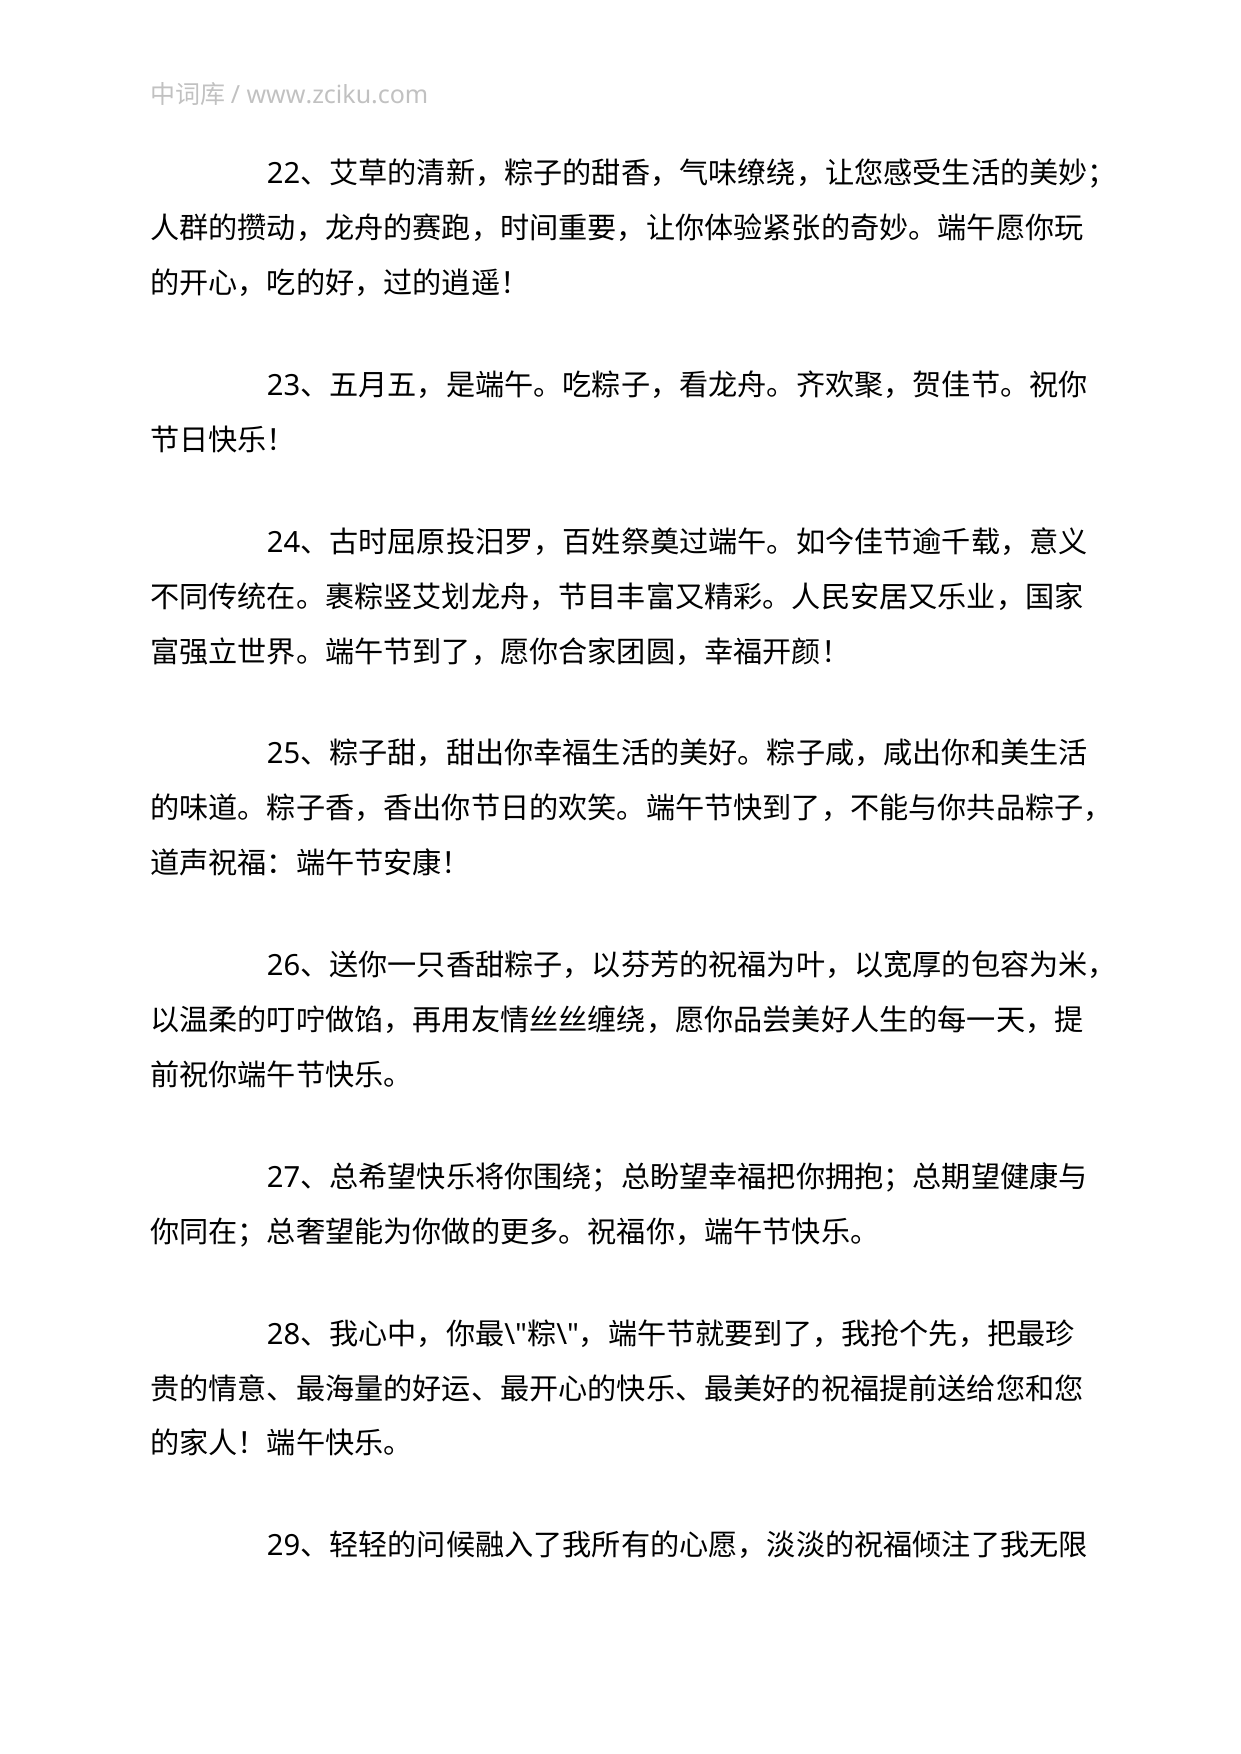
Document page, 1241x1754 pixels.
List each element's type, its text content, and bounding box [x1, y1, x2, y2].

text 27、总希望快乐将你围绕；总盼望幸福把你拥抱；总期望健康与你同在；总奢望能为你做的更多。祝福你，端午节快乐。 [150, 1153, 1090, 1251]
text 22、艾草的清新，粽子的甜香，气味缭绕，让您感受生活的美妙；人群的攒动，龙舟的赛跑，时间重要，让你体验紧张的奇妙。端午愿你玩的开心，吃的好，过的逍遥！ [150, 150, 1090, 302]
text 25、粽子甜，甜出你幸福生活的美好。粽子咸，咸出你和美生活的味道。粽子香，香出你节日的欢笑。端午节快到了，不能与你共品粽子，道声祝福：端午节安康！ [150, 730, 1090, 882]
text 28、我心中，你最\"粽\"，端午节就要到了，我抢个先，把最珍贵的情意、最海量的好运、最开心的快乐、最美好的祝福提前送给您和您的家人！端午快乐。 [150, 1310, 1090, 1462]
text 26、送你一只香甜粽子，以芬芳的祝福为叶，以宽厚的包容为米，以温柔的叮咛做馅，再用友情丝丝缠绕，愿你品尝美好人生的每一天，提前祝你端午节快乐。 [150, 942, 1090, 1094]
text 23、五月五，是端午。吃粽子，看龙舟。齐欢聚，贺佳节。祝你节日快乐！ [150, 362, 1090, 459]
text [150, 1522, 1090, 1564]
text 24、古时屈原投汨罗，百姓祭奠过端午。如今佳节逾千载，意义不同传统在。裹粽竖艾划龙舟，节目丰富又精彩。人民安居又乐业，国家富强立世界。端午节到了，愿你合家团圆，幸福开颜！ [150, 518, 1090, 671]
